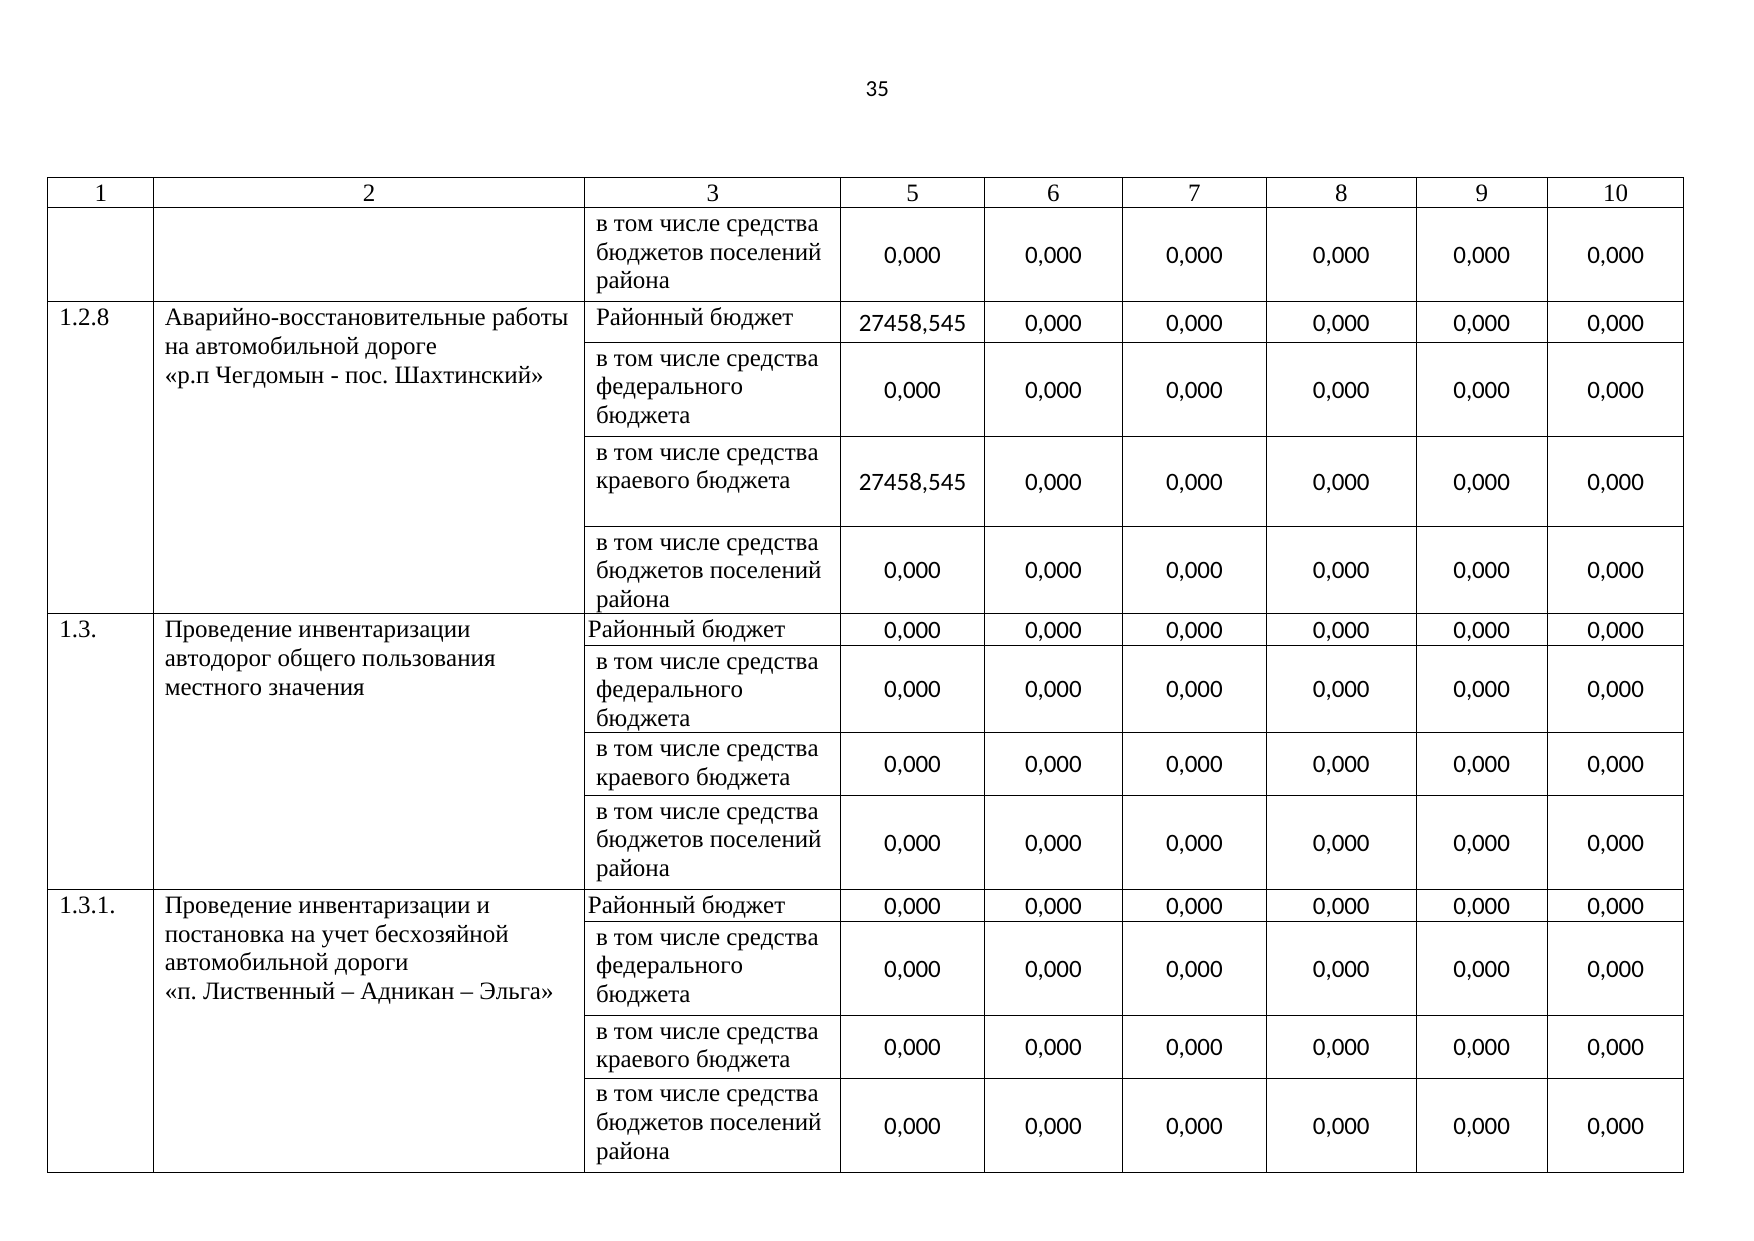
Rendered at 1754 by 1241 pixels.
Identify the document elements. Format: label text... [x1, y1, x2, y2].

table_cell в том числе средства бюджетов поселений района [585, 208, 840, 301]
table_cell 0,000 [1123, 1079, 1266, 1172]
table_cell 0,000 [1267, 646, 1416, 732]
table_cell 0,000 [841, 646, 984, 732]
table_cell 0,000 [1267, 614, 1416, 645]
table_cell 0,000 [1548, 208, 1683, 301]
table_cell в том числе средства краевого бюджета [585, 733, 840, 795]
table_cell 0,000 [985, 302, 1122, 342]
table_cell 0,000 [1548, 437, 1683, 526]
table_cell 27458,545 [841, 437, 984, 526]
table_cell 0,000 [1548, 302, 1683, 342]
table_cell 0,000 [1417, 208, 1547, 301]
table_cell 0,000 [1548, 796, 1683, 889]
table_cell 0,000 [1123, 796, 1266, 889]
table_cell 0,000 [985, 527, 1122, 613]
table_cell 0,000 [1417, 1079, 1547, 1172]
table_cell 0,000 [841, 890, 984, 921]
table_cell 0,000 [1123, 208, 1266, 301]
table_cell Районный бюджет [585, 302, 840, 342]
table_cell 0,000 [1548, 527, 1683, 613]
table_cell 0,000 [841, 922, 984, 1015]
table_header 8 [1267, 178, 1416, 207]
table_cell 0,000 [1417, 1016, 1547, 1077]
table_cell 0,000 [1123, 646, 1266, 732]
table_cell 0,000 [1548, 343, 1683, 436]
table_cell 0,000 [1123, 922, 1266, 1015]
table_cell Проведение инвентаризации автодорог общего пользования местного значения [154, 614, 584, 889]
table_cell в том числе средства федерального бюджета [585, 646, 840, 732]
table_cell в том числе средства краевого бюджета [585, 437, 840, 526]
table_cell 0,000 [1123, 890, 1266, 921]
table_cell 0,000 [985, 1079, 1122, 1172]
table_cell 0,000 [1417, 302, 1547, 342]
table_cell 0,000 [1417, 614, 1547, 645]
table_cell 0,000 [1123, 733, 1266, 795]
table_header 10 [1548, 178, 1683, 207]
table_cell 0,000 [1123, 343, 1266, 436]
table_cell 0,000 [1267, 733, 1416, 795]
table_header 5 [841, 178, 984, 207]
table_cell Районный бюджет [585, 614, 840, 645]
table_cell 0,000 [1417, 922, 1547, 1015]
table_cell 0,000 [841, 343, 984, 436]
table_cell 0,000 [1267, 1016, 1416, 1077]
table_cell 0,000 [985, 646, 1122, 732]
table_cell 0,000 [1417, 437, 1547, 526]
table_cell 0,000 [985, 437, 1122, 526]
table_cell в том числе средства бюджетов поселений района [585, 527, 840, 613]
table_cell 0,000 [985, 890, 1122, 921]
table_cell Проведение инвентаризации и постановка на учет бесхозяйной автомобильной дороги «п. Лиственный – Адникан – Эльга» [154, 890, 584, 1172]
table_cell 0,000 [841, 208, 984, 301]
table_header 6 [985, 178, 1122, 207]
table_cell 0,000 [1123, 527, 1266, 613]
table_cell 0,000 [1267, 208, 1416, 301]
table_cell 0,000 [1123, 614, 1266, 645]
table_cell Аварийно-восстановительные работы на автомобильной дороге «р.п Чегдомын - пос. Шахтинский» [154, 302, 584, 613]
table_cell 0,000 [1123, 1016, 1266, 1077]
table_cell 0,000 [1417, 733, 1547, 795]
table_cell 0,000 [841, 1079, 984, 1172]
table_cell 0,000 [1267, 1079, 1416, 1172]
table_cell 0,000 [841, 1016, 984, 1077]
table_cell 0,000 [1548, 646, 1683, 732]
table_cell 0,000 [1417, 646, 1547, 732]
table_cell 0,000 [985, 1016, 1122, 1077]
table_cell в том числе средства краевого бюджета [585, 1016, 840, 1077]
table_cell 0,000 [1548, 1016, 1683, 1077]
table_cell 0,000 [1417, 527, 1547, 613]
table_cell 0,000 [1123, 302, 1266, 342]
table_header 1 [48, 178, 153, 207]
table_cell 0,000 [1267, 437, 1416, 526]
table_cell 0,000 [841, 796, 984, 889]
table_cell 0,000 [841, 527, 984, 613]
table_cell 0,000 [985, 796, 1122, 889]
table_cell 0,000 [1267, 302, 1416, 342]
table_cell 0,000 [1417, 890, 1547, 921]
table_cell 0,000 [985, 343, 1122, 436]
table_cell 0,000 [841, 614, 984, 645]
table_header 3 [585, 178, 840, 207]
table_cell в том числе средства бюджетов поселений района [585, 796, 840, 889]
table_cell 0,000 [985, 733, 1122, 795]
table_cell 0,000 [1267, 796, 1416, 889]
table_cell в том числе средства бюджетов поселений района [585, 1079, 840, 1172]
table_cell 1.3. [48, 614, 153, 889]
table_cell 0,000 [1267, 343, 1416, 436]
table_cell 0,000 [985, 922, 1122, 1015]
table_cell 0,000 [1548, 1079, 1683, 1172]
table_cell 0,000 [1267, 922, 1416, 1015]
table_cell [585, 343, 840, 436]
table_cell 0,000 [1417, 343, 1547, 436]
table_cell 0,000 [1123, 437, 1266, 526]
table_cell 0,000 [1548, 614, 1683, 645]
table_cell 0,000 [1417, 796, 1547, 889]
table_cell 0,000 [985, 614, 1122, 645]
table_cell 0,000 [1548, 890, 1683, 921]
table_cell 0,000 [1548, 733, 1683, 795]
table_cell 0,000 [841, 733, 984, 795]
table_header 9 [1417, 178, 1547, 207]
table_cell 0,000 [985, 208, 1122, 301]
table_cell Районный бюджет [585, 890, 840, 921]
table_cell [585, 922, 840, 1015]
table_cell 27458,545 [841, 302, 984, 342]
table_cell 0,000 [1267, 890, 1416, 921]
table_header 7 [1123, 178, 1266, 207]
table_header 2 [154, 178, 584, 207]
table_cell 0,000 [1548, 922, 1683, 1015]
table_cell 1.3.1. [48, 890, 153, 1172]
table_cell 0,000 [1267, 527, 1416, 613]
table_cell 1.2.8 [48, 302, 153, 613]
